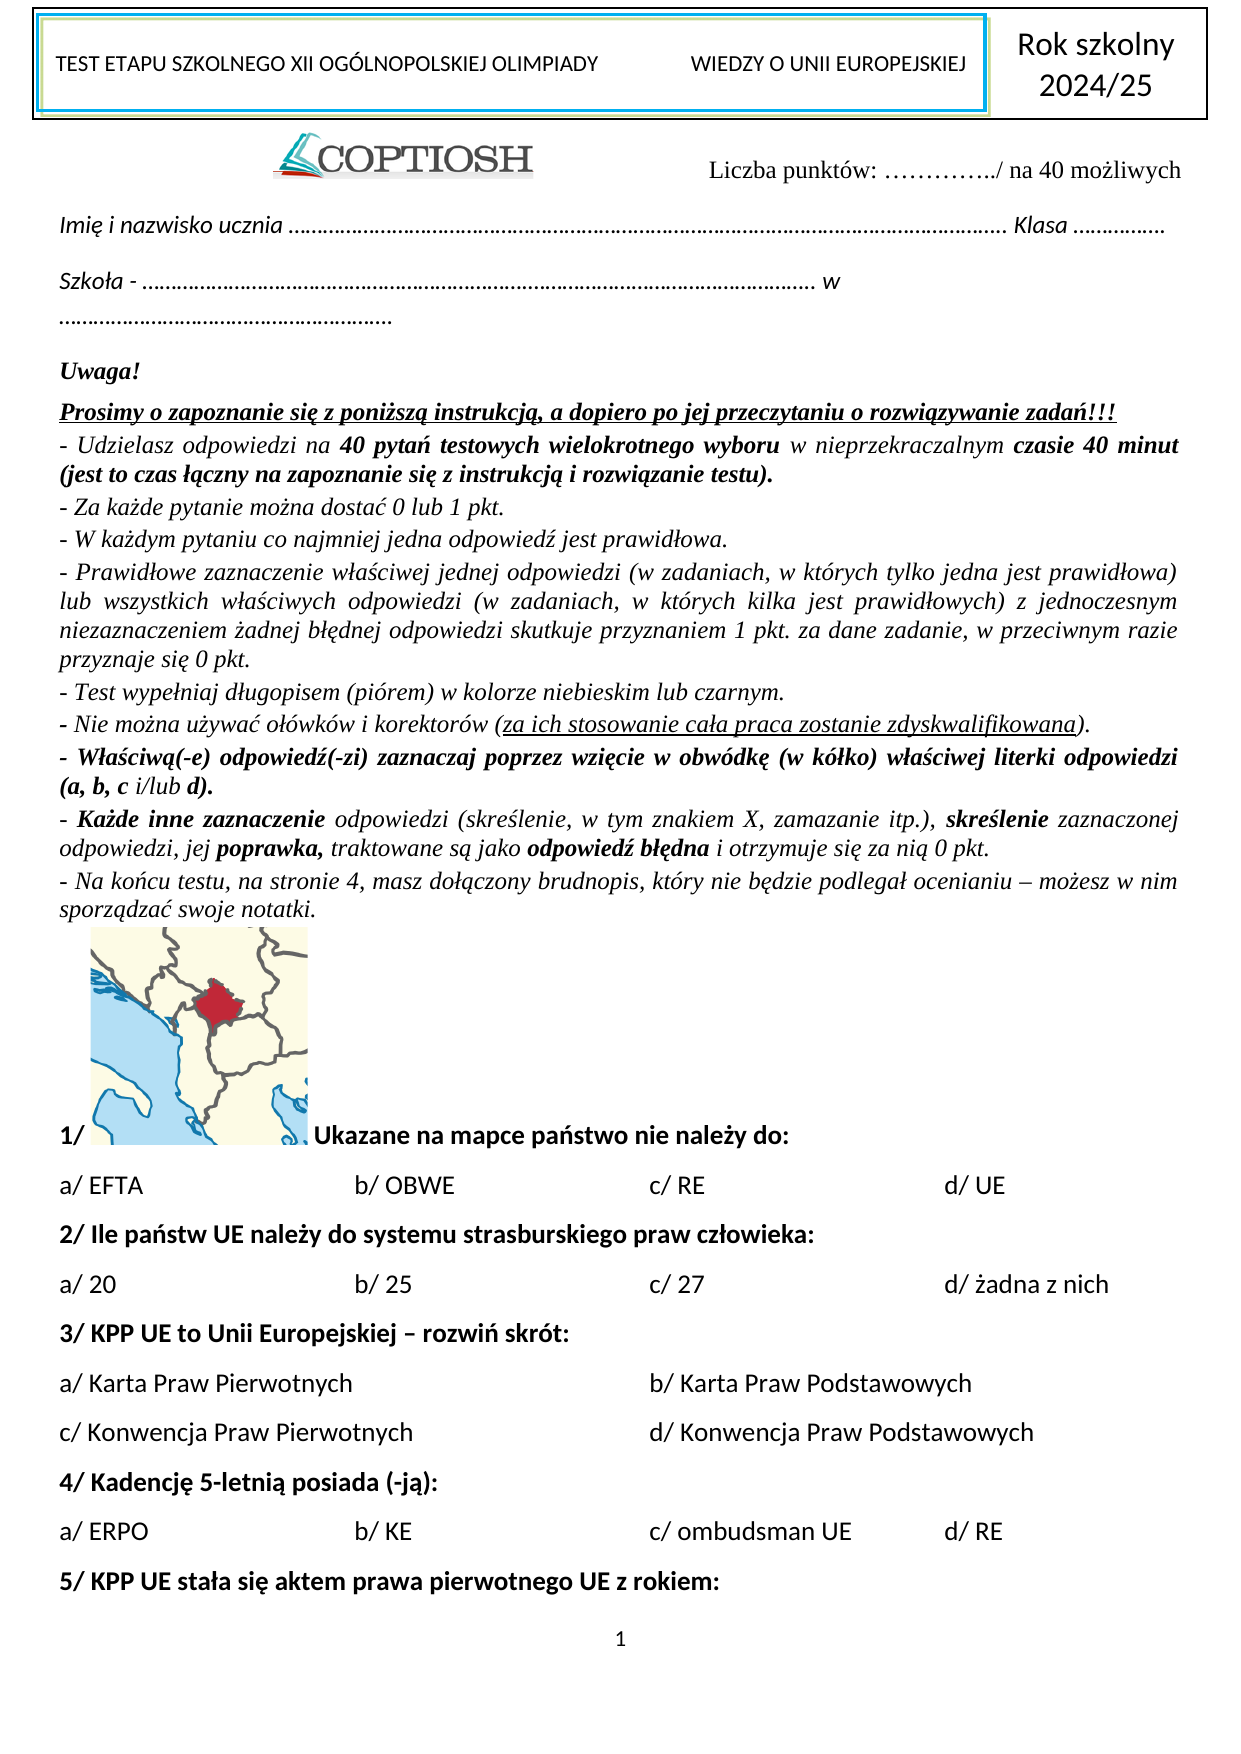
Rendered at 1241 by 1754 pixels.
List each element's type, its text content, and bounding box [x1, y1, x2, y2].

text a/ Karta Praw Pierwotnych b/ Karta Praw Podstawowych [59, 1366, 1181, 1399]
text - W każdym pytaniu co najmniej jedna odpowiedź jest prawidłowa. [59, 524, 1181, 553]
text 4/ Kadencję 5-letnią posiada (-ją): [59, 1465, 1181, 1498]
picture [90, 927, 308, 1145]
text 1/ Ukazane na mapce państwo nie należy do: [59, 927, 1181, 1151]
text Imię i nazwisko ucznia …………………………………………………………………………………………………………….. Klasa ……………. [59, 209, 1181, 240]
text - Za każde pytanie można dostać 0 lub 1 pkt. [59, 492, 1181, 520]
text - Udzielasz odpowiedzi na 40 pytań testowych wielokrotnego wyboru w nieprzekraczalnym czasie 40 minut (jest to czas łączny na zapoznanie się z instrukcją i rozwiązanie testu). [59, 430, 1181, 487]
text - Test wypełniaj długopisem (piórem) w kolorze niebieskim lub czarnym. [59, 677, 1181, 705]
text a/ EFTA b/ OBWE c/ RE d/ UE [59, 1168, 1181, 1201]
text Szkoła - ………………………………………………………….………………………………………….. w …………………………………………………. [59, 265, 1181, 331]
text - Właściwą(-e) odpowiedź(-zi) zaznaczaj poprzez wzięcie w obwódkę (w kółko) właściwej literki odpowiedzi (a, b, c i/lub d). [59, 742, 1181, 800]
text 3/ KPP UE to Unii Europejskiej – rozwiń skrót: [59, 1316, 1181, 1349]
text Liczba punktów: …………../ na 40 możliwych [59, 127, 1181, 184]
text - Prawidłowe zaznaczenie właściwej jednej odpowiedzi (w zadaniach, w których tylko jedna jest prawidłowa) lub wszystkich właściwych odpowiedzi (w zadaniach, w których kilka jest prawidłowych) z jednoczesnym niezaznaczeniem żadnej błędnej odpowiedzi skutkuje przyznaniem 1 pkt. za dane zadanie, w przeciwnym razie przyznaje się 0 pkt. [59, 557, 1181, 672]
text - Każde inne zaznaczenie odpowiedzi (skreślenie, w tym znakiem X, zamazanie itp.), skreślenie zaznaczonej odpowiedzi, jej poprawka, traktowane są jako odpowiedź błędna i otrzymuje się za nią 0 pkt. [59, 804, 1181, 862]
text Uwaga! [59, 356, 1181, 384]
text 2/ Ile państw UE należy do systemu strasburskiego praw człowieka: [59, 1217, 1181, 1250]
text c/ Konwencja Praw Pierwotnych d/ Konwencja Praw Podstawowych [59, 1415, 1181, 1448]
text a/ 20 b/ 25 c/ 27 d/ żadna z nich [59, 1267, 1181, 1300]
text - Nie można używać ołówków i korektorów (za ich stosowanie cała praca zostanie zdyskwalifikowana). [59, 709, 1181, 738]
picture [273, 126, 534, 179]
text Prosimy o zapoznanie się z poniższą instrukcją, a dopiero po jej przeczytaniu o rozwiązywanie zadań!!! [59, 397, 1181, 426]
text a/ ERPO b/ KE c/ ombudsman UE d/ RE [59, 1514, 1181, 1547]
text 5/ KPP UE stała się aktem prawa pierwotnego UE z rokiem: [59, 1564, 1181, 1597]
text - Na końcu testu, na stronie 4, masz dołączony brudnopis, który nie będzie podlegał ocenianiu – możesz w nim sporządzać swoje notatki. [59, 866, 1181, 923]
